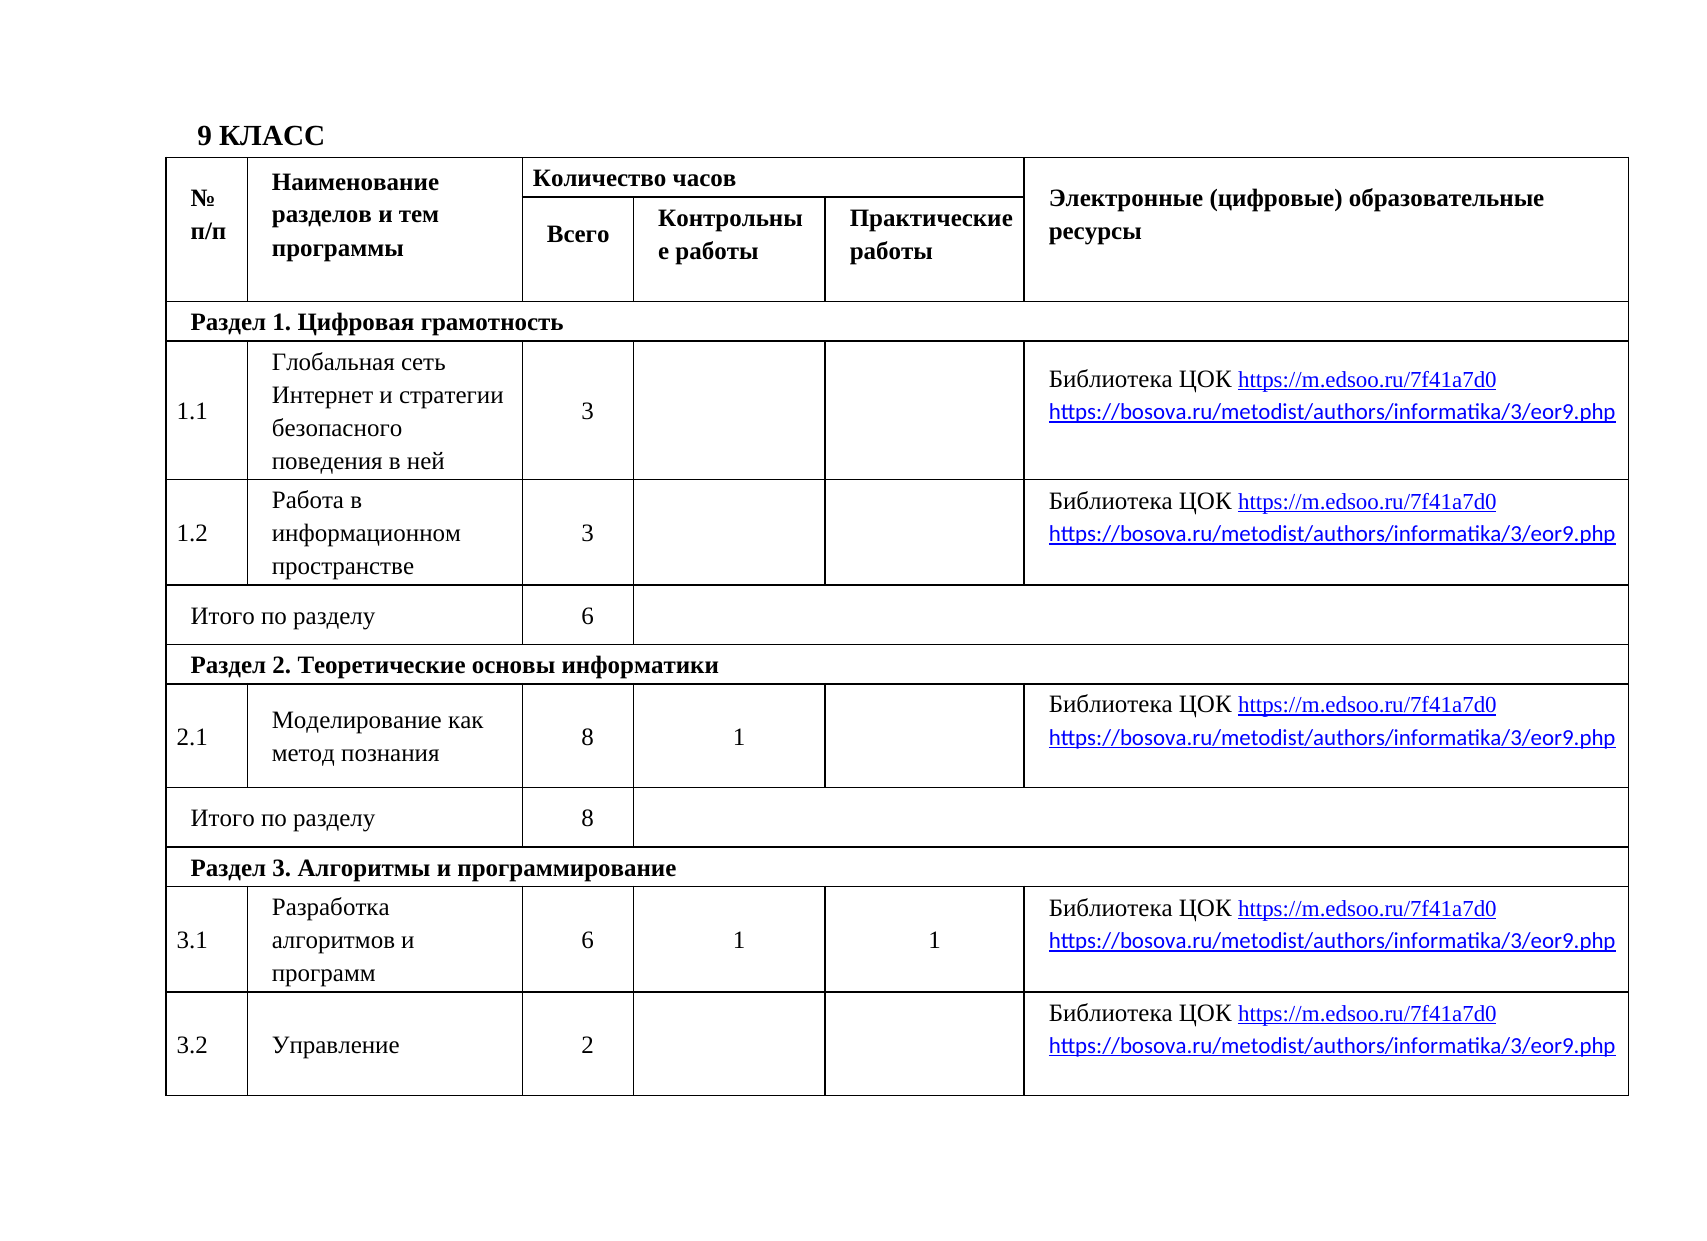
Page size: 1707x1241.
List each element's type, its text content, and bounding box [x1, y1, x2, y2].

table_cell 8 [523, 788, 633, 846]
table_cell Разработка алгоритмов и программ [248, 887, 522, 991]
table_cell 1.1 [167, 342, 247, 478]
table_header № п/п [167, 158, 247, 301]
table_cell [634, 480, 824, 584]
table_cell Итого по разделу [167, 788, 522, 846]
table_cell Раздел 2. Теоретические основы информатики [167, 645, 1628, 683]
table_cell Библиотека ЦОК https://m.edsoo.ru/7f41a7d0 https://bosova.ru/metodist/authors/informatika/3/eor9.php [1025, 685, 1628, 787]
table_header Электронные (цифровые) образовательные ресурсы [1025, 158, 1628, 301]
table_cell Практические работы [826, 198, 1023, 301]
table_cell 3.1 [167, 887, 247, 991]
table_cell [826, 342, 1023, 478]
table_cell 1 [634, 887, 824, 991]
table_cell Контрольные работы [634, 198, 824, 301]
table_cell Управление [248, 993, 522, 1095]
table_cell 6 [523, 586, 633, 643]
table_cell Моделирование как метод познания [248, 685, 522, 787]
table_header Количество часов [523, 158, 1023, 196]
table_cell 2 [523, 993, 633, 1095]
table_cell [1025, 993, 1628, 1095]
table_cell 1.2 [167, 480, 247, 584]
table_cell [826, 685, 1023, 787]
table_cell 3.2 [167, 993, 247, 1095]
text 9 КЛАСС [190, 118, 1618, 152]
table_header Наименование разделов и тем программы [248, 158, 522, 301]
table_cell Раздел 1. Цифровая грамотность [167, 302, 1628, 340]
table_cell Глобальная сеть Интернет и стратегии безопасного поведения в ней [248, 342, 522, 478]
table_cell [634, 993, 824, 1095]
table_cell 6 [523, 887, 633, 991]
table_cell 1 [634, 685, 824, 787]
table_cell Всего [523, 198, 633, 301]
table_cell Библиотека ЦОК https://m.edsoo.ru/7f41a7d0 https://bosova.ru/metodist/authors/informatika/3/eor9.php [1025, 342, 1628, 478]
table_cell 2.1 [167, 685, 247, 787]
table_cell Итого по разделу [167, 586, 522, 643]
table_cell Работа в информационном пространстве [248, 480, 522, 584]
table_cell 1 [826, 887, 1023, 991]
table_cell [634, 788, 1628, 846]
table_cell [1025, 887, 1628, 991]
table_cell [826, 993, 1023, 1095]
table_cell 3 [523, 342, 633, 478]
table_cell Раздел 3. Алгоритмы и программирование [167, 848, 1628, 886]
table_cell 3 [523, 480, 633, 584]
table_cell [826, 480, 1023, 584]
table_cell 8 [523, 685, 633, 787]
table_cell Библиотека ЦОК https://m.edsoo.ru/7f41a7d0 https://bosova.ru/metodist/authors/informatika/3/eor9.php [1025, 480, 1628, 584]
table_cell [634, 342, 824, 478]
table_cell [634, 586, 1628, 643]
